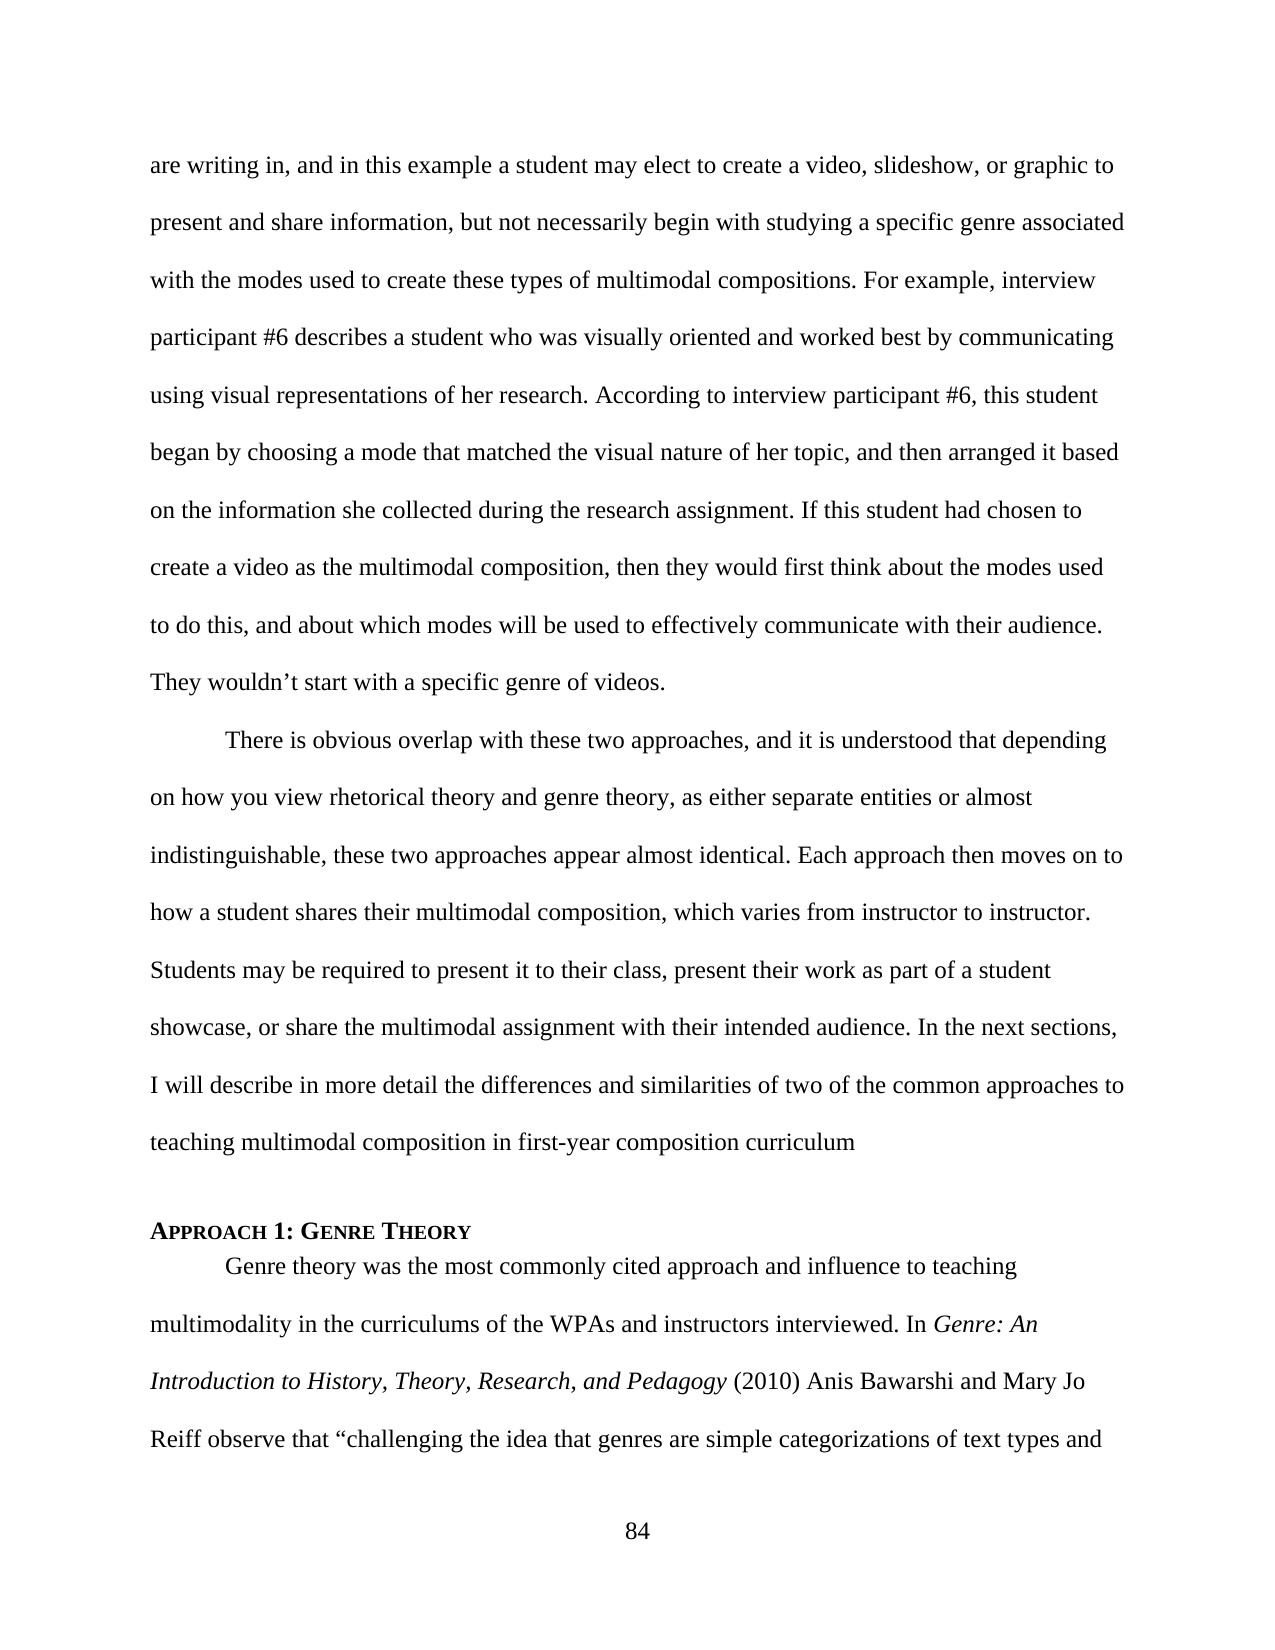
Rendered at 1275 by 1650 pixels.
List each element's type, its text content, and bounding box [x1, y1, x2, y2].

subtitle Approach 1: Genre Theory [150, 1216, 1125, 1245]
text There is obvious overlap with these two approaches, and it is understood that depending on how you view rhetorical theory and genre theory, as either separate entities or almost indistinguishable, these two approaches appear almost identical. Each approach then moves on to how a student shares their multimodal composition, which varies from instructor to instructor. Students may be required to present it to their class, present their work as part of a student showcase, or share the multimodal assignment with their intended audience. In the next sections, I will describe in more detail the differences and similarities of two of the common approaches to teaching multimodal composition in first-year composition curriculum [150, 725, 1125, 1156]
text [150, 1251, 1125, 1452]
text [150, 150, 1125, 696]
